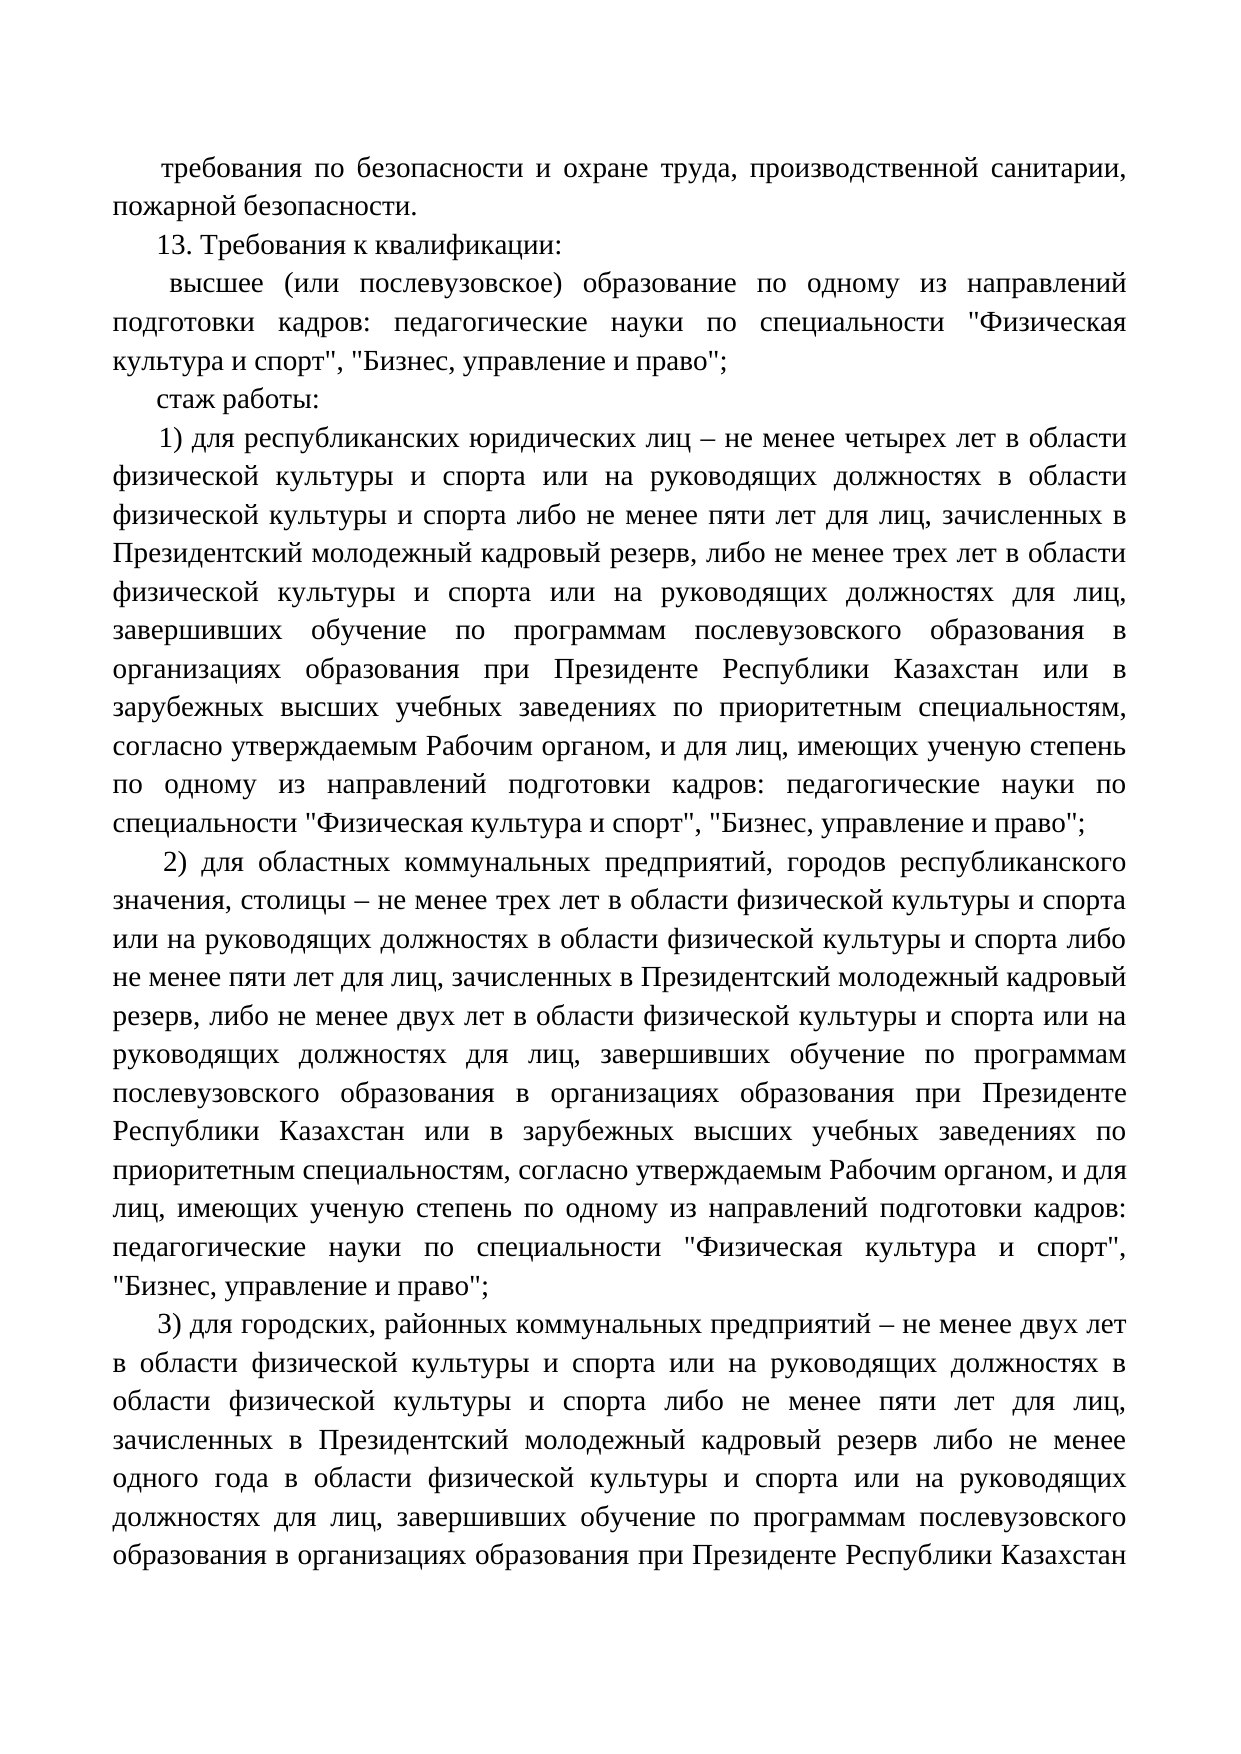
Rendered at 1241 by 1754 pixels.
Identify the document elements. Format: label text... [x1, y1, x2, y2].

text высшее (или послевузовское) образование по одному из направлений подготовки кадров: педагогические науки по специальности "Физическая культура и спорт", "Бизнес, управление и право"; [112, 266, 1128, 376]
text 13. Требования к квалификации: [112, 227, 1128, 261]
text 1) для республиканских юридических лиц – не менее четырех лет в области физической культуры и спорта или на руководящих должностях в области физической культуры и спорта либо не менее пяти лет для лиц, зачисленных в Президентский молодежный кадровый резерв, либо не менее трех лет в области физической культуры и спорта или на руководящих должностях для лиц, завершивших обучение по программам послевузовского образования в организациях образования при Президенте Республики Казахстан или в зарубежных высших учебных заведениях по приоритетным специальностям, согласно утверждаемым Рабочим органом, и для лиц, имеющих ученую степень по одному из направлений подготовки кадров: педагогические науки по специальности "Физическая культура и спорт", "Бизнес, управление и право"; [112, 420, 1128, 839]
text стаж работы: [112, 381, 1128, 415]
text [112, 1306, 1128, 1571]
text 2) для областных коммунальных предприятий, городов республиканского значения, столицы – не менее трех лет в области физической культуры и спорта или на руководящих должностях в области физической культуры и спорта либо не менее пяти лет для лиц, зачисленных в Президентский молодежный кадровый резерв, либо не менее двух лет в области физической культуры и спорта или на руководящих должностях для лиц, завершивших обучение по программам послевузовского образования в организациях образования при Президенте Республики Казахстан или в зарубежных высших учебных заведениях по приоритетным специальностям, согласно утверждаемым Рабочим органом, и для лиц, имеющих ученую степень по одному из направлений подготовки кадров: педагогические науки по специальности "Физическая культура и спорт", "Бизнес, управление и право"; [112, 844, 1128, 1301]
text требования по безопасности и охране труда, производственной санитарии, пожарной безопасности. [112, 150, 1128, 222]
